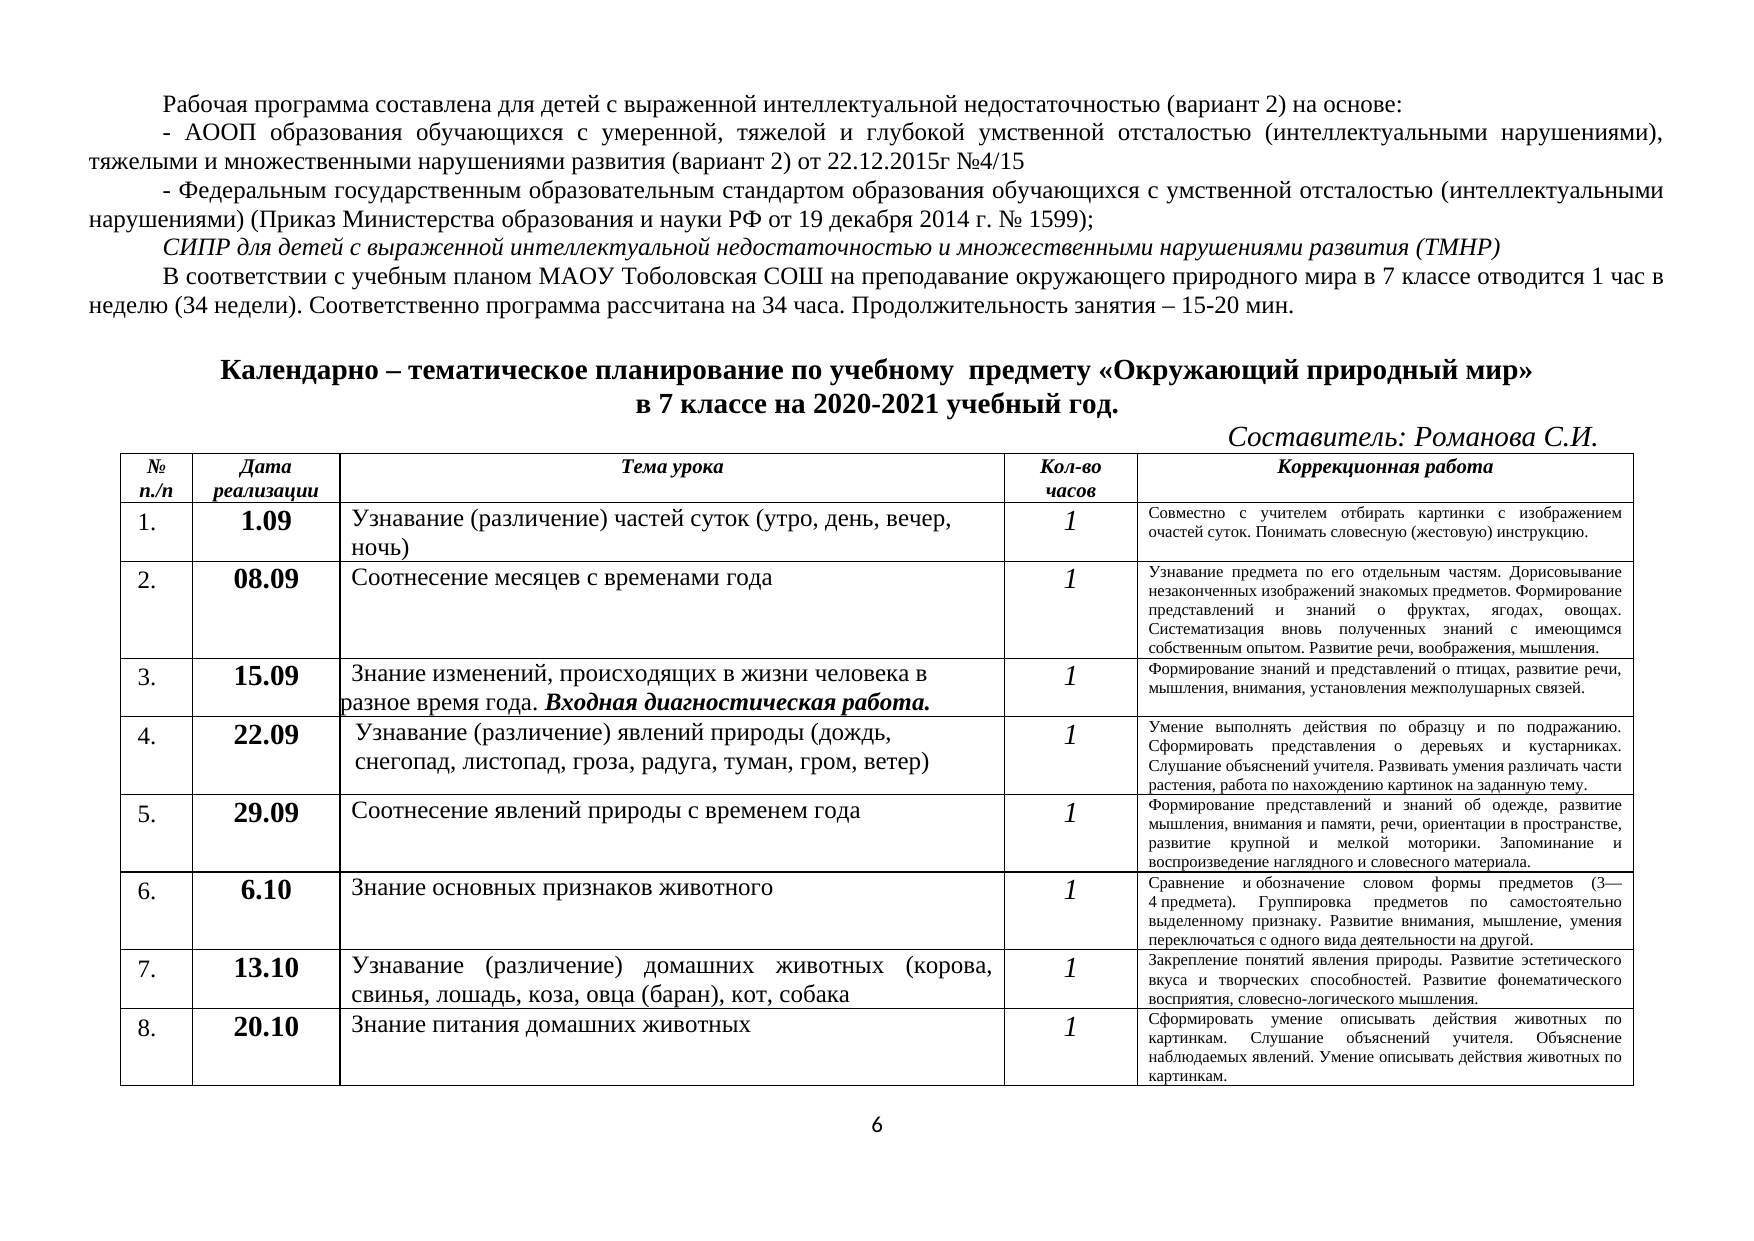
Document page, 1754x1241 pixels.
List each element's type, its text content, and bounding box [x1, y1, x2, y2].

table_cell Узнавание предмета по его отдельным частям. Дорисовывание незаконченных изображений знакомых предметов. Формирование представлений и знаний о фруктах, ягодах, овощах. Систематизация вновь полученных знаний с имеющимся собственным опытом. Развитие речи, воображения, мышления. [1138, 562, 1633, 657]
text Рабочая программа составлена для детей с выраженной интеллектуальной недостаточностью (вариант 2) на основе: [89, 89, 1665, 117]
title СИПР для детей с выраженной интеллектуальной недостаточностью и множественными нарушениями развития (ТМНР) [89, 232, 1665, 261]
table_cell Соотнесение явлений природы с временем года [341, 795, 1004, 871]
text - АООП образования обучающихся с умеренной, тяжелой и глубокой умственной отсталостью (интеллектуальными нарушениями), тяжелыми и множественными нарушениями развития (вариант 2) от 22.12.2015г №4/15 [89, 117, 1665, 175]
title В соответствии с учебным планом МАОУ Тоболовская СОШ на преподавание окружающего природного мира в 7 классе отводится 1 час в неделю (34 недели). Соответственно программа рассчитана на 34 часа. Продолжительность занятия – 15-20 мин. [89, 261, 1665, 319]
table_cell Знание изменений, происходящих в жизни человека в разное время года. Входная диагностическая работа. [341, 659, 1004, 716]
table_cell 08.09 [193, 562, 339, 657]
table_cell 1 [1005, 717, 1137, 794]
table_cell 1 [1005, 503, 1137, 561]
table_cell 1 [1005, 795, 1137, 871]
text - Федеральным государственным образовательным стандартом образования обучающихся с умственной отсталостью (интеллектуальными нарушениями) (Приказ Министерства образования и науки РФ от 19 декабря 2014 г. № 1599); [89, 175, 1665, 232]
table_cell [121, 950, 192, 1008]
table_cell Знание питания домашних животных [341, 1009, 1004, 1085]
table_cell 20.10 [193, 1009, 339, 1085]
table_cell 6.10 [193, 873, 339, 949]
table_cell Соотнесение месяцев с временами года [341, 562, 1004, 657]
text Составитель: Романова С.И. [89, 419, 1665, 453]
table_header Кол-во часов [1005, 454, 1137, 502]
table_cell Сравнение и обозначение словом формы предметов (3—4 предмета). Группировка предметов по самостоятельно выделенному признаку. Развитие внимания, мышление, умения переключаться с одного вида деятельности на другой. [1138, 873, 1633, 949]
table_cell [121, 717, 192, 794]
table_cell 15.09 [193, 659, 339, 716]
text в 7 классе на 2020-2021 учебный год. [89, 386, 1665, 419]
table_cell [121, 1009, 192, 1085]
table_cell 29.09 [193, 795, 339, 871]
table_cell 13.10 [193, 950, 339, 1008]
table_cell 1 [1005, 659, 1137, 716]
table_cell 1.09 [193, 503, 339, 561]
table_header Тема урока [341, 454, 1004, 502]
table_cell 1 [1005, 562, 1137, 657]
table_cell [121, 659, 192, 716]
table_cell 22.09 [193, 717, 339, 794]
table_cell [121, 503, 192, 561]
table_cell [121, 562, 192, 657]
table_cell Умение выполнять действия по образцу и по подражанию. Сформировать представления о деревьях и кустарниках. Слушание объяснений учителя. Развивать умения различать части растения, работа по нахождению картинок на заданную тему. [1138, 717, 1633, 794]
table_cell Узнавание (различение) явлений природы (дождь, снегопад, листопад, гроза, радуга, туман, гром, ветер) [341, 717, 1004, 794]
table_cell 1 [1005, 950, 1137, 1008]
table_cell [121, 873, 192, 949]
table_cell Совместно с учителем отбирать картинки с изображением очастей суток. Понимать словесную (жестовую) инструкцию. [1138, 503, 1633, 561]
table_cell 1 [1005, 873, 1137, 949]
table_cell Формирование знаний и представлений о птицах, развитие речи, мышления, внимания, установления межполушарных связей. [1138, 659, 1633, 716]
text Календарно – тематическое планирование по учебному предмету «Окружающий природный мир» [89, 352, 1665, 386]
table_cell Знание основных признаков животного [341, 873, 1004, 949]
table_cell Узнавание (различение) частей суток (утро, день, вечер, ночь) [341, 503, 1004, 561]
table_cell 1 [1005, 1009, 1137, 1085]
table_header № п./п [121, 454, 192, 502]
table_cell Закрепление понятий явления природы. Развитие эстетического вкуса и творческих способностей. Развитие фонематического восприятия, словесно-логического мышления. [1138, 950, 1633, 1008]
table_cell [121, 795, 192, 871]
table_header Дата реализации [193, 454, 339, 502]
table_header Коррекционная работа [1138, 454, 1633, 502]
table_cell Узнавание (различение) домашних животных (корова, свинья, лошадь, коза, овца (баран), кот, собака [341, 950, 1004, 1008]
table_cell Сформировать умение описывать действия животных по картинкам. Слушание объяснений учителя. Объяснение наблюдаемых явлений. Умение описывать действия животных по картинкам. [1138, 1009, 1633, 1085]
